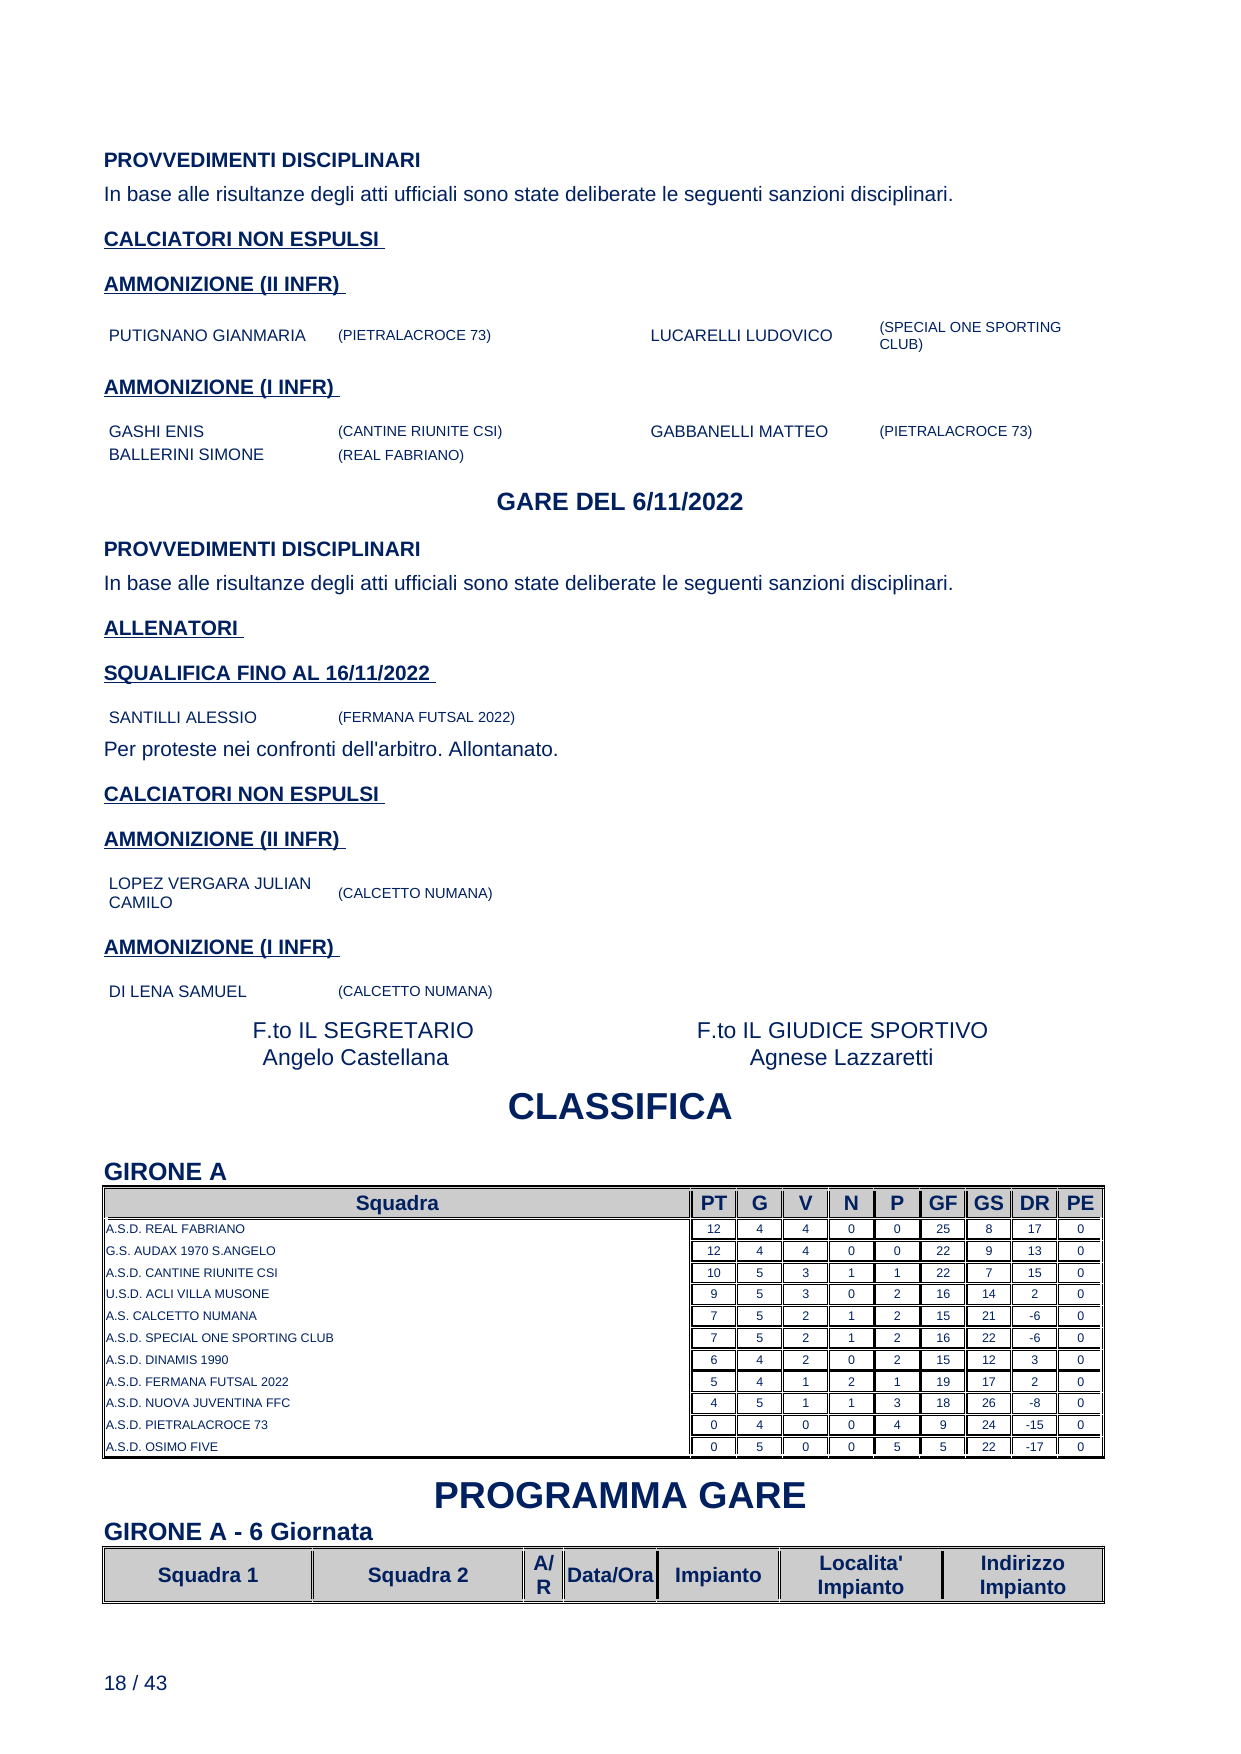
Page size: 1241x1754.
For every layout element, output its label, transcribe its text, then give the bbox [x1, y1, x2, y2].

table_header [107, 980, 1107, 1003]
text GIRONE A [103, 1156, 1137, 1185]
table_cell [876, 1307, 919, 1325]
text Angelo Castellana Agnese Lazzaretti [103, 1044, 1137, 1070]
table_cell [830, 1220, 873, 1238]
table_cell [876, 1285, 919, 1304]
text PROGRAMMA GARE [103, 1474, 1137, 1517]
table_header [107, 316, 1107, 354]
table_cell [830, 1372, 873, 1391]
text PROVVEDIMENTI DISCIPLINARI [103, 148, 1137, 172]
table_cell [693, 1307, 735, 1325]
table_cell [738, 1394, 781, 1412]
text In base alle risultanze degli atti ufficiali sono state deliberate le seguenti sanzioni disciplinari. [103, 182, 1137, 206]
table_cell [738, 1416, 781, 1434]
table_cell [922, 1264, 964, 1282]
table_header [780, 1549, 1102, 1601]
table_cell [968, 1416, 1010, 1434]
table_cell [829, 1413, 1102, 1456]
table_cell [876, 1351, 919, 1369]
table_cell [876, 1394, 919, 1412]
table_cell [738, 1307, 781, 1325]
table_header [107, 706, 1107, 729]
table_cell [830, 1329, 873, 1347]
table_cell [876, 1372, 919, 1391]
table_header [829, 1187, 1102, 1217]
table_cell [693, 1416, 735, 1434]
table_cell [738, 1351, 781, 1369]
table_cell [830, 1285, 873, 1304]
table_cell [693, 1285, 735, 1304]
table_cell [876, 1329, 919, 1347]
text Per proteste nei confronti dell'arbitro. Allontanato. [103, 737, 1137, 761]
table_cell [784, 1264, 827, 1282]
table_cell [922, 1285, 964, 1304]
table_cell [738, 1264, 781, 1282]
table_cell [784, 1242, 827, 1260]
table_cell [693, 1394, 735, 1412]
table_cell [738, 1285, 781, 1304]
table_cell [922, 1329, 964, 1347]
text CLASSIFICA [103, 1084, 1137, 1128]
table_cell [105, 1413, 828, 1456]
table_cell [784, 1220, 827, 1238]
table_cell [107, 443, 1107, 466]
text CALCIATORI NON ESPULSI [103, 782, 1137, 806]
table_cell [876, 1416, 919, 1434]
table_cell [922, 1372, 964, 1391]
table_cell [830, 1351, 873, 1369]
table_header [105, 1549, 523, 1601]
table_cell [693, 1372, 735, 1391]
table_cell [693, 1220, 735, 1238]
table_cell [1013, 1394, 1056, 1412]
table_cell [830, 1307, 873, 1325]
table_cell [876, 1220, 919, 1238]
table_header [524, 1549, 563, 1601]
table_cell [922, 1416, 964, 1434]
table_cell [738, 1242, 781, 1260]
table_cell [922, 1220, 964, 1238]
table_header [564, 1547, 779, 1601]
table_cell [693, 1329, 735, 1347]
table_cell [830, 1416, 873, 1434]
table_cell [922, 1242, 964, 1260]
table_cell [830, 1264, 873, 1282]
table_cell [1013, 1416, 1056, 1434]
text AMMONIZIONE (II INFR) [103, 272, 1137, 296]
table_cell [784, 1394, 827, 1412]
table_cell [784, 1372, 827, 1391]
text ALLENATORI [103, 616, 1137, 640]
text CALCIATORI NON ESPULSI [103, 227, 1137, 251]
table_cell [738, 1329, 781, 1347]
text AMMONIZIONE (I INFR) [103, 935, 1137, 959]
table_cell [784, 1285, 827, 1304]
text PROVVEDIMENTI DISCIPLINARI [103, 537, 1137, 561]
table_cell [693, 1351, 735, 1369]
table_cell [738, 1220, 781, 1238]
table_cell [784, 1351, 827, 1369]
text AMMONIZIONE (II INFR) [103, 827, 1137, 851]
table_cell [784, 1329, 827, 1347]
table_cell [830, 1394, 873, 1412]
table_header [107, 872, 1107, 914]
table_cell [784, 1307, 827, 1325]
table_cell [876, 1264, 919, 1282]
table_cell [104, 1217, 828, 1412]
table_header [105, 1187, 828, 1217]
text GARE DEL 6/11/2022 [103, 487, 1137, 516]
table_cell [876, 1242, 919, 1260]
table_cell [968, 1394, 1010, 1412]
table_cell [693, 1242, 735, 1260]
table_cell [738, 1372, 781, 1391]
text SQUALIFICA FINO AL 16/11/2022 [103, 661, 1137, 685]
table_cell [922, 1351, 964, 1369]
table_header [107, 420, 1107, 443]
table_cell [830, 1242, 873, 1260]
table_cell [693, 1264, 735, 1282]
text F.to IL SEGRETARIO F.to IL GIUDICE SPORTIVO [103, 1017, 1137, 1044]
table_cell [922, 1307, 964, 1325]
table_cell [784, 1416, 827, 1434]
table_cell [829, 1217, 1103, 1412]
text AMMONIZIONE (I INFR) [103, 375, 1137, 399]
text In base alle risultanze degli atti ufficiali sono state deliberate le seguenti sanzioni disciplinari. [103, 571, 1137, 595]
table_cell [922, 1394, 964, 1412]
text GIRONE A - 6 Giornata [103, 1517, 1137, 1546]
